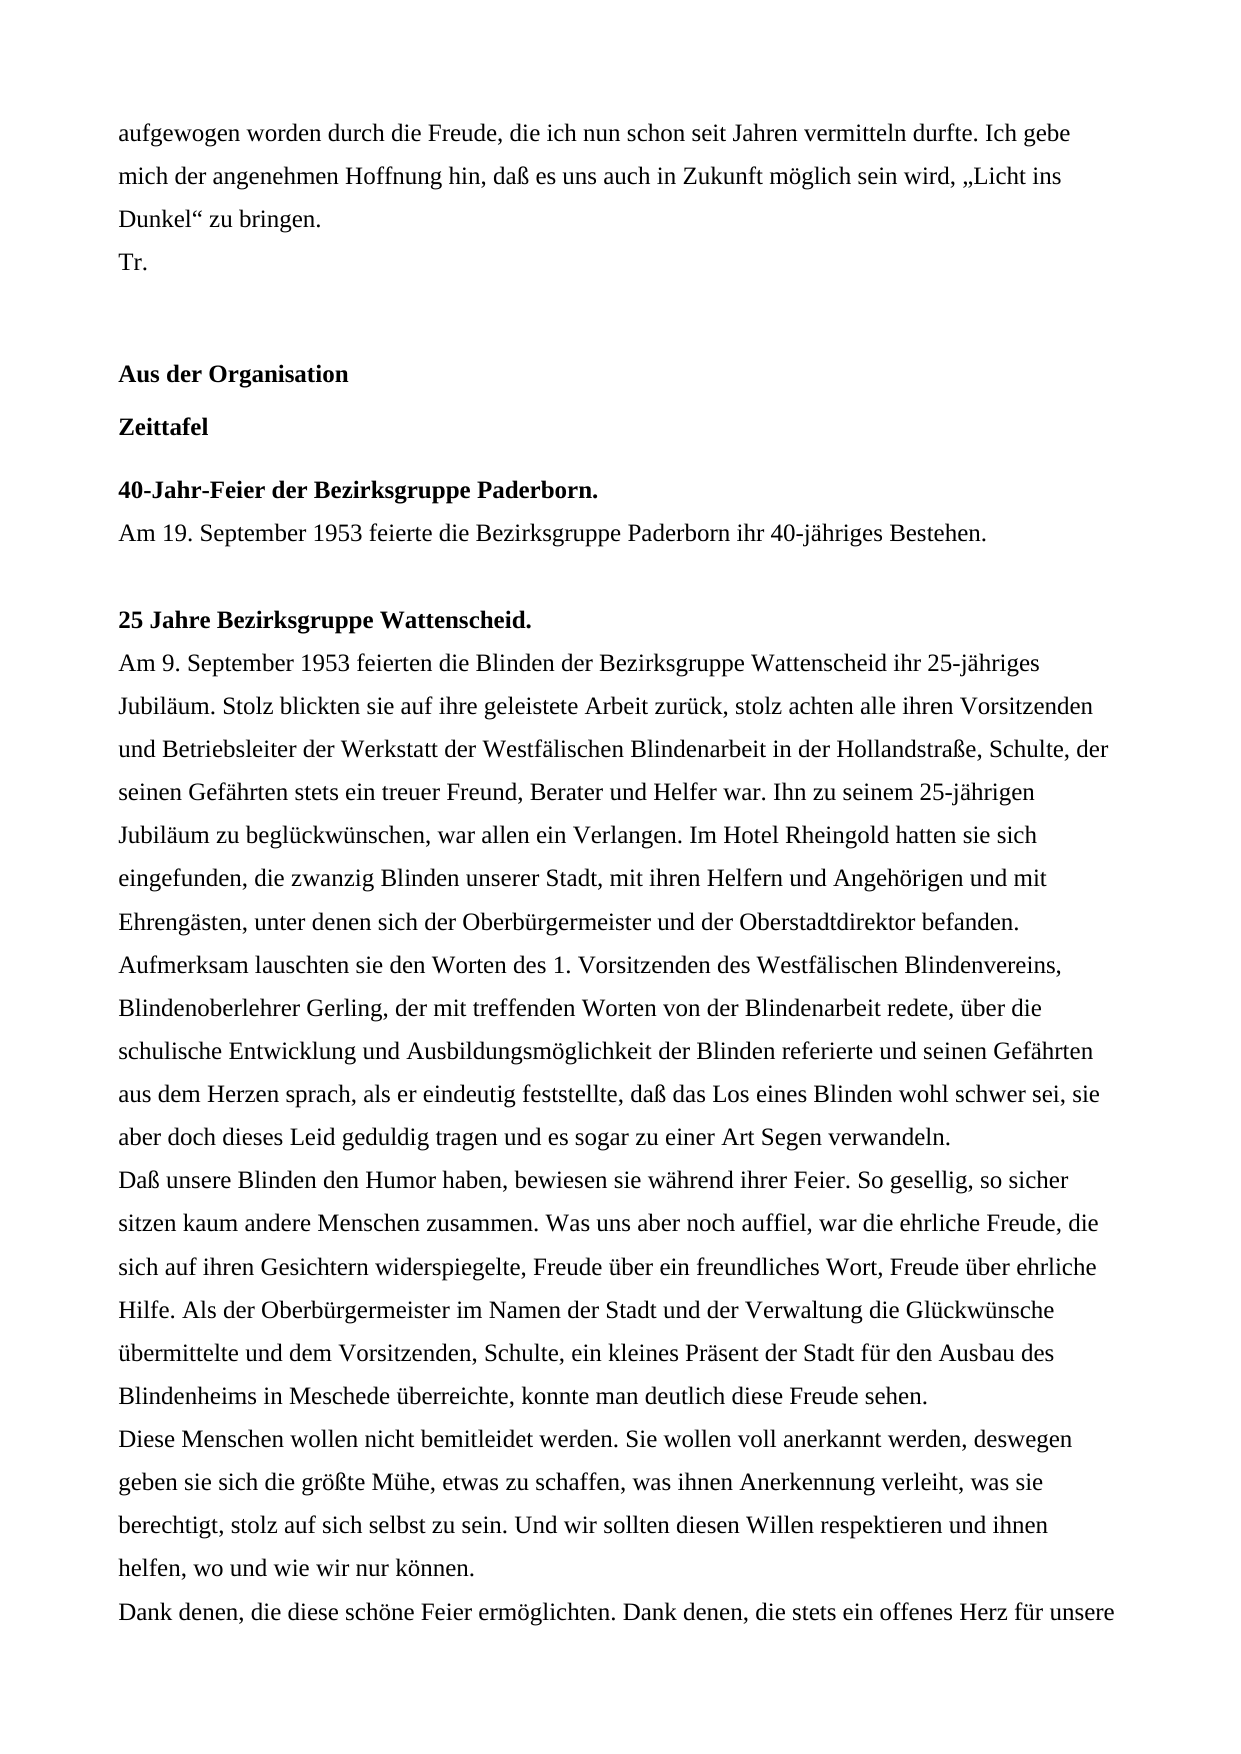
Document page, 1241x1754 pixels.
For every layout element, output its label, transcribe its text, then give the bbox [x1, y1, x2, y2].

text Am 9. September 1953 feierten die Blinden der Bezirksgruppe Wattenscheid ihr 25-jähriges Jubiläum. Stolz blickten sie auf ihre geleistete Arbeit zurück, stolz achten alle ihren Vorsitzenden und Betriebsleiter der Werkstatt der Westfälischen Blindenarbeit in der Hollandstraße, Schulte, der seinen Gefährten stets ein treuer Freund, Berater und Helfer war. Ihn zu seinem 25-jährigen Jubiläum zu beglückwünschen, war allen ein Verlangen. Im Hotel Rheingold hatten sie sich eingefunden, die zwanzig Blinden unserer Stadt, mit ihren Helfern und Angehörigen und mit Ehrengästen, unter denen sich der Oberbürgermeister und der Oberstadtdirektor befanden. Aufmerksam lauschten sie den Worten des 1. Vorsitzenden des Westfälischen Blindenvereins, Blindenoberlehrer Gerling, der mit treffenden Worten von der Blindenarbeit redete, über die schulische Entwicklung und Ausbildungsmöglichkeit der Blinden referierte und seinen Gefährten aus dem Herzen sprach, als er eindeutig feststellte, daß das Los eines Blinden wohl schwer sei, sie aber doch dieses Leid geduldig tragen und es sogar zu einer Art Segen verwandeln. [118, 648, 1122, 1151]
text 40-Jahr-Feier der Bezirksgruppe Paderborn. [118, 475, 1122, 504]
text Tr. [118, 247, 1122, 276]
subtitle Zeittafel [118, 412, 1122, 441]
text Am 19. September 1953 feierte die Bezirksgruppe Paderborn ihr 40-jähriges Bestehen. [118, 518, 1122, 547]
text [118, 1597, 1122, 1625]
text Diese Menschen wollen nicht bemitleidet werden. Sie wollen voll anerkannt werden, deswegen geben sie sich die größte Mühe, etwas zu schaffen, was ihnen Anerkennung verleiht, was sie berechtigt, stolz auf sich selbst zu sein. Und wir sollten diesen Willen respektieren und ihnen helfen, wo und wie wir nur können. [118, 1424, 1122, 1582]
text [118, 118, 1122, 233]
text 25 Jahre Bezirksgruppe Wattenscheid. [118, 605, 1122, 633]
text Daß unsere Blinden den Humor haben, bewiesen sie während ihrer Feier. So gesellig, so sicher sitzen kaum andere Menschen zusammen. Was uns aber noch auffiel, war die ehrliche Freude, die sich auf ihren Gesichtern widerspiegelte, Freude über ein freundliches Wort, Freude über ehrliche Hilfe. Als der Oberbürgermeister im Namen der Stadt und der Verwaltung die Glückwünsche übermittelte und dem Vorsitzenden, Schulte, ein kleines Präsent der Stadt für den Ausbau des Blindenheims in Meschede überreichte, konnte man deutlich diese Freude sehen. [118, 1165, 1122, 1410]
subtitle Aus der Organisation [118, 359, 1122, 387]
